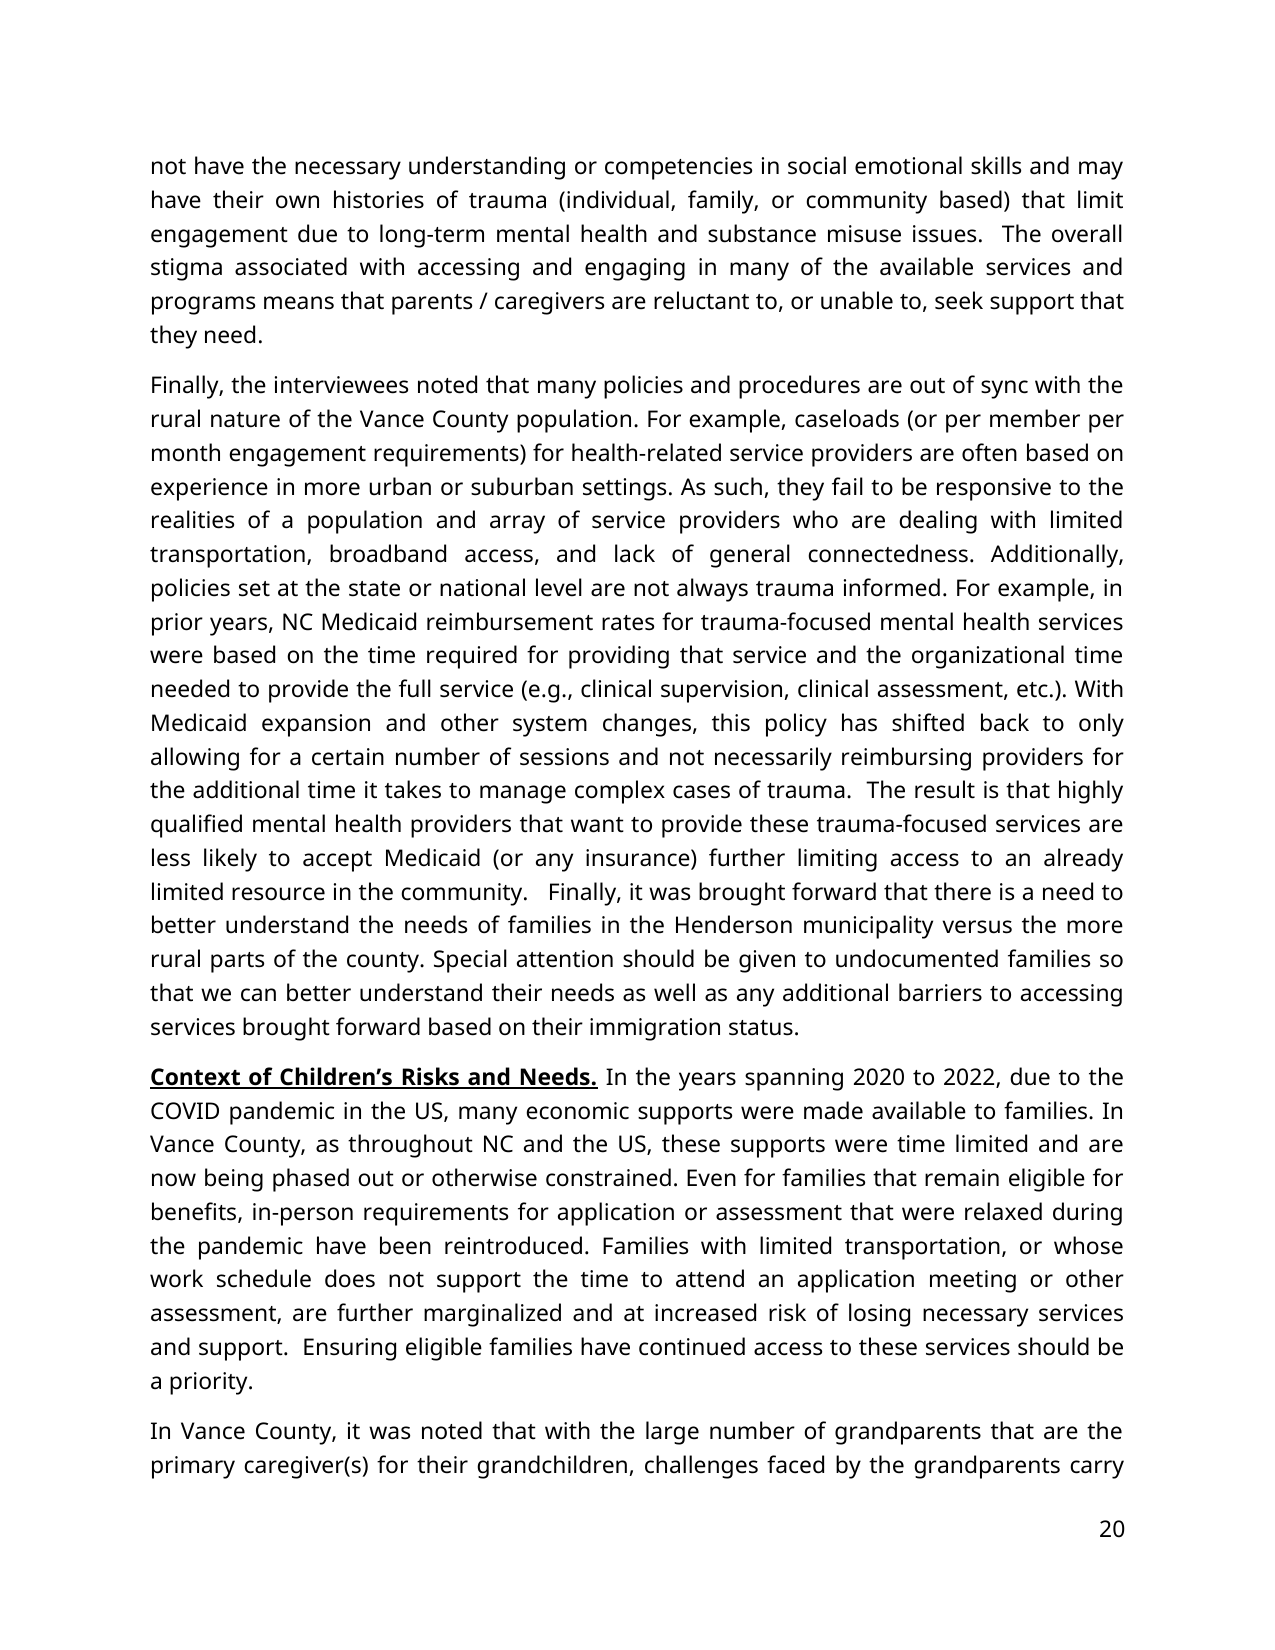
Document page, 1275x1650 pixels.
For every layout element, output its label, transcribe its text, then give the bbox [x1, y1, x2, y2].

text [150, 150, 1125, 350]
text Context of Children’s Risks and Needs. In the years spanning 2020 to 2022, due to the COVID pandemic in the US, many economic supports were made available to families. In Vance County, as throughout NC and the US, these supports were time limited and are now being phased out or otherwise constrained. Even for families that remain eligible for benefits, in-person requirements for application or assessment that were relaxed during the pandemic have been reintroduced. Families with limited transportation, or whose work schedule does not support the time to attend an application meeting or other assessment, are further marginalized and at increased risk of losing necessary services and support. Ensuring eligible families have continued access to these services should be a priority. [150, 1061, 1125, 1396]
text Finally, the interviewees noted that many policies and procedures are out of sync with the rural nature of the Vance County population. For example, caseloads (or per member per month engagement requirements) for health-related service providers are often based on experience in more urban or suburban settings. As such, they fail to be responsive to the realities of a population and array of service providers who are dealing with limited transportation, broadband access, and lack of general connectedness. Additionally, policies set at the state or national level are not always trauma informed. For example, in prior years, NC Medicaid reimbursement rates for trauma-focused mental health services were based on the time required for providing that service and the organizational time needed to provide the full service (e.g., clinical supervision, clinical assessment, etc.). With Medicaid expansion and other system changes, this policy has shifted back to only allowing for a certain number of sessions and not necessarily reimbursing providers for the additional time it takes to manage complex cases of trauma. The result is that highly qualified mental health providers that want to provide these trauma-focused services are less likely to accept Medicaid (or any insurance) further limiting access to an already limited resource in the community. Finally, it was brought forward that there is a need to better understand the needs of families in the Henderson municipality versus the more rural parts of the county. Special attention should be given to undocumented families so that we can better understand their needs as well as any additional barriers to accessing services brought forward based on their immigration status. [150, 369, 1125, 1042]
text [150, 1415, 1125, 1480]
